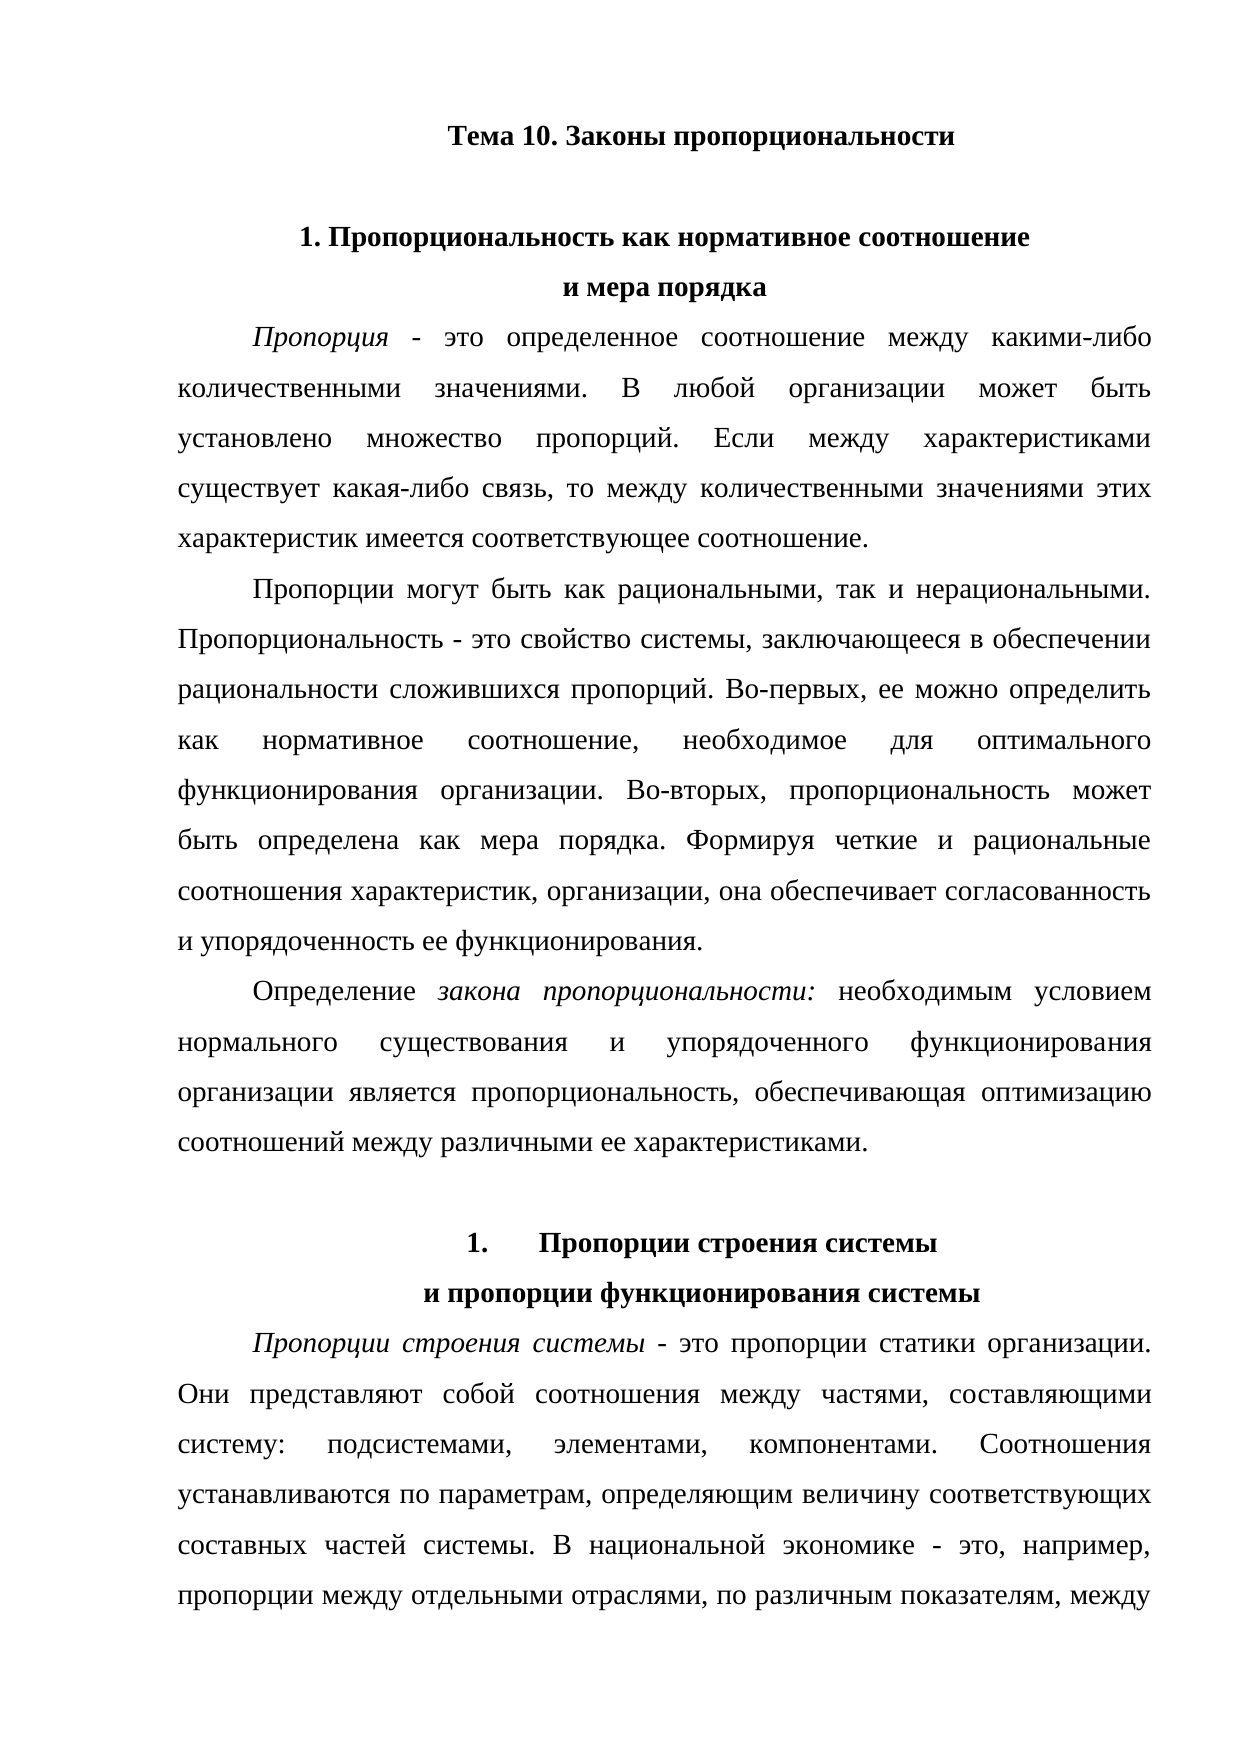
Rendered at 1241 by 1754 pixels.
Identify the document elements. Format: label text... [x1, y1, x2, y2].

text Тема 10. Законы пропорциональности [177, 118, 1152, 152]
text 1. Пропорциональность как нормативное соотношение [177, 219, 1152, 252]
text и пропорции функционирования системы [177, 1275, 1152, 1309]
text и мера порядка [177, 269, 1152, 303]
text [177, 1326, 1152, 1611]
text Пропорция - это определенное соотношение между какими-либо количественными значениями. В любой организации может быть установлено множество пропорций. Если между характеристиками существует какая-либо связь, то между количественными значениями этих характеристик имеется соответствующее соотношение. [177, 319, 1152, 554]
text Пропорции могут быть как рациональными, так и нерациональными. Пропорциональность - это свойство системы, заключающееся в обеспечении рациональности сложившихся пропорций. Во-первых, ее можно определить как нормативное соотношение, необходимое для оптимального функционирования организации. Во-вторых, пропорциональность может быть определена как мера порядка. Формируя четкие и рациональные соотношения характеристик, организации, она обеспечивает согласованность и упорядоченность ее функционирования. [177, 571, 1152, 957]
text Определение закона пропорциональности: необходимым условием нормального существования и упорядоченного функционирования организации является пропорциональность, обеспечивающая оптимизацию соотношений между различными ее характеристиками. [177, 973, 1152, 1158]
list Пропорции строения системы [177, 1225, 1152, 1258]
